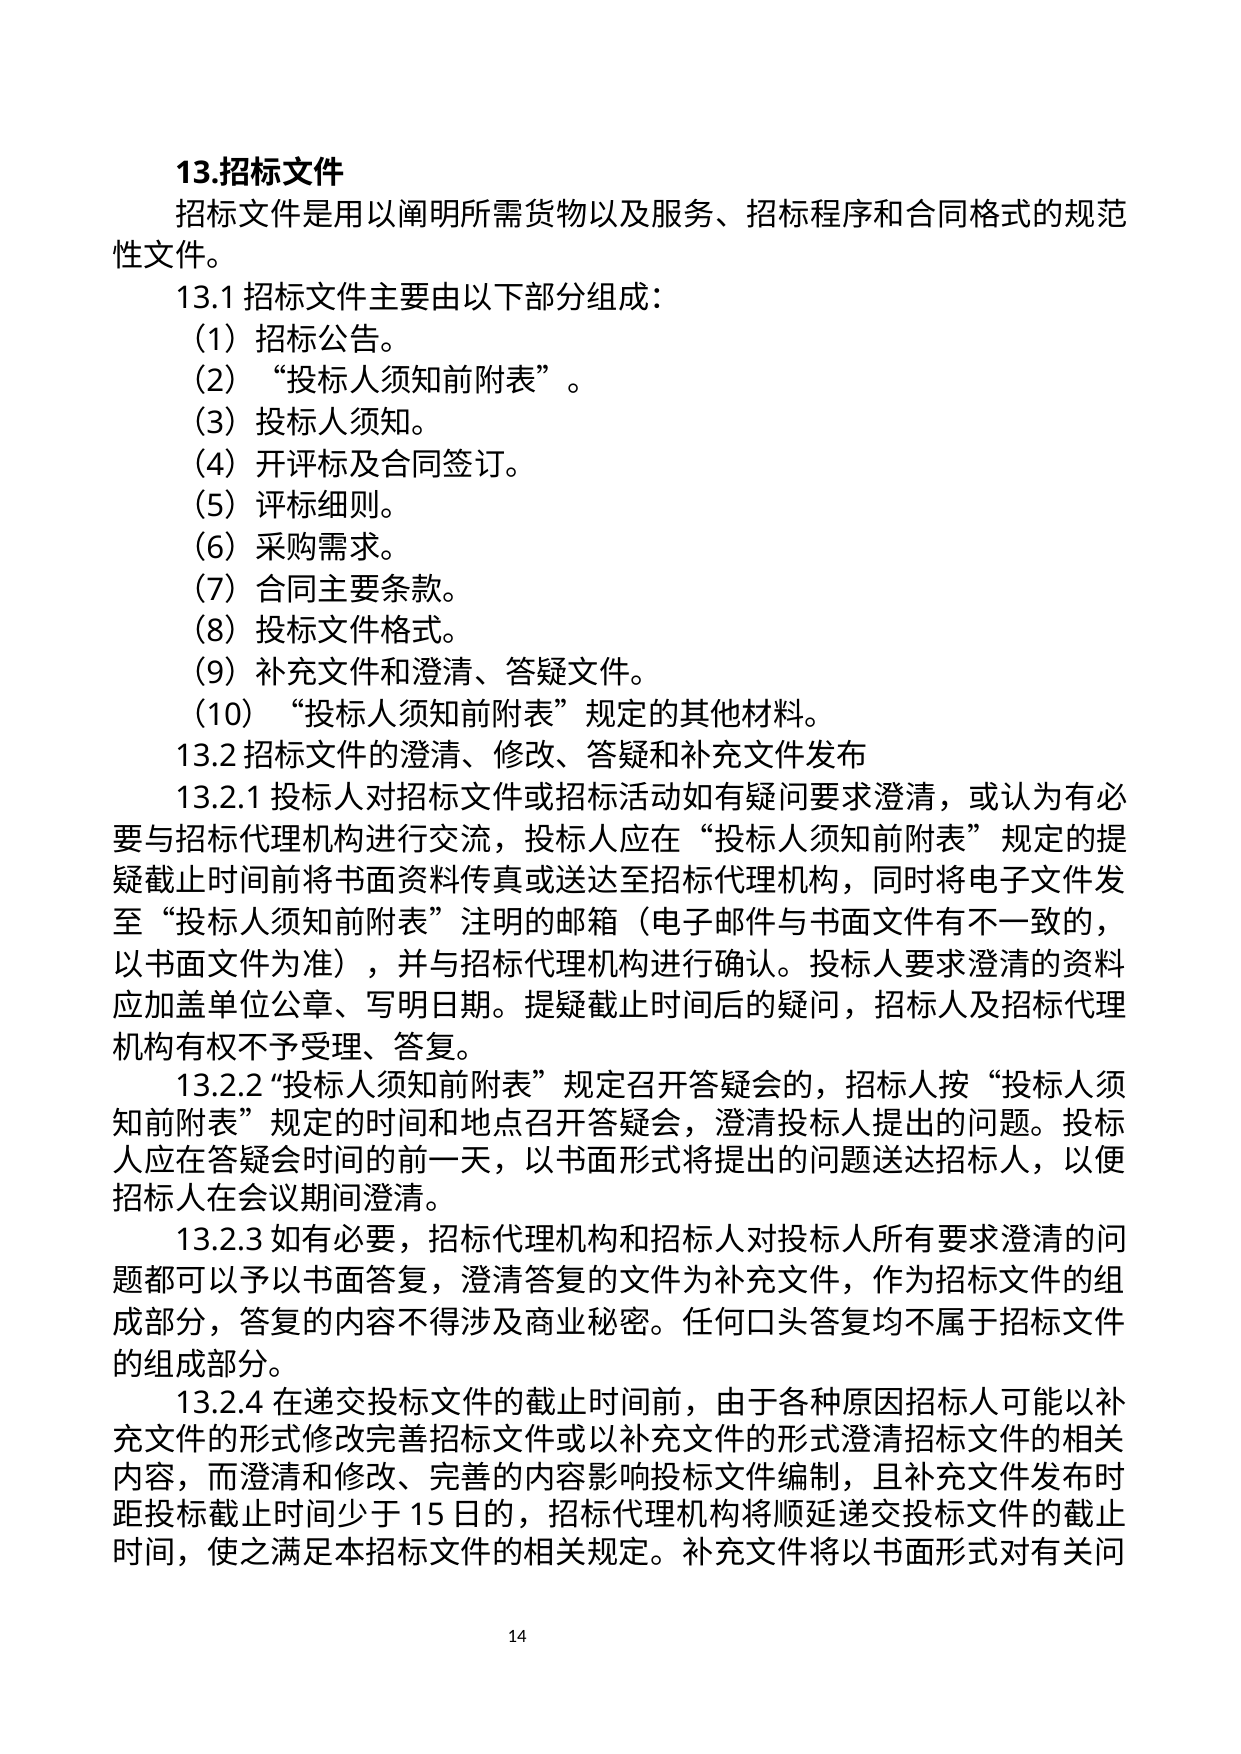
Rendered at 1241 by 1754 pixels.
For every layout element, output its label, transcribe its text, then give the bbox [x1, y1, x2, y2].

text （5）评标细则。 [112, 483, 1128, 525]
text 招标文件是用以阐明所需货物以及服务、招标程序和合同格式的规范性文件。 [112, 192, 1128, 275]
text 13.2.3如有必要，招标代理机构和招标人对投标人所有要求澄清的问题都可以予以书面答复，澄清答复的文件为补充文件，作为招标文件的组成部分，答复的内容不得涉及商业秘密。任何口头答复均不属于招标文件的组成部分。 [112, 1217, 1128, 1383]
text （1）招标公告。 [112, 317, 1128, 358]
text 13.2.1投标人对招标文件或招标活动如有疑问要求澄清，或认为有必要与招标代理机构进行交流，投标人应在“投标人须知前附表”规定的提疑截止时间前将书面资料传真或送达至招标代理机构，同时将电子文件发至“投标人须知前附表”注明的邮箱（电子邮件与书面文件有不一致的，以书面文件为准），并与招标代理机构进行确认。投标人要求澄清的资料应加盖单位公章、写明日期。提疑截止时间后的疑问，招标人及招标代理机构有权不予受理、答复。 [112, 775, 1128, 1067]
text （6）采购需求。 [112, 525, 1128, 567]
text （8）投标文件格式。 [112, 608, 1128, 650]
text （4）开评标及合同签订。 [112, 442, 1128, 483]
text 13.招标文件 [112, 150, 1128, 192]
text （3）投标人须知。 [112, 400, 1128, 442]
text （2）“投标人须知前附表”。 [112, 358, 1128, 400]
text （7）合同主要条款。 [112, 567, 1128, 608]
text 13.1招标文件主要由以下部分组成： [112, 275, 1128, 317]
text 13.2.2 “投标人须知前附表”规定召开答疑会的，招标人按“投标人须知前附表”规定的时间和地点召开答疑会，澄清投标人提出的问题。投标人应在答疑会时间的前一天，以书面形式将提出的问题送达招标人，以便招标人在会议期间澄清。 [112, 1067, 1128, 1217]
text （9）补充文件和澄清、答疑文件。 [112, 650, 1128, 692]
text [112, 1383, 1128, 1571]
text （10）“投标人须知前附表”规定的其他材料。 [112, 692, 1128, 733]
text 13.2招标文件的澄清、修改、答疑和补充文件发布 [112, 733, 1128, 775]
